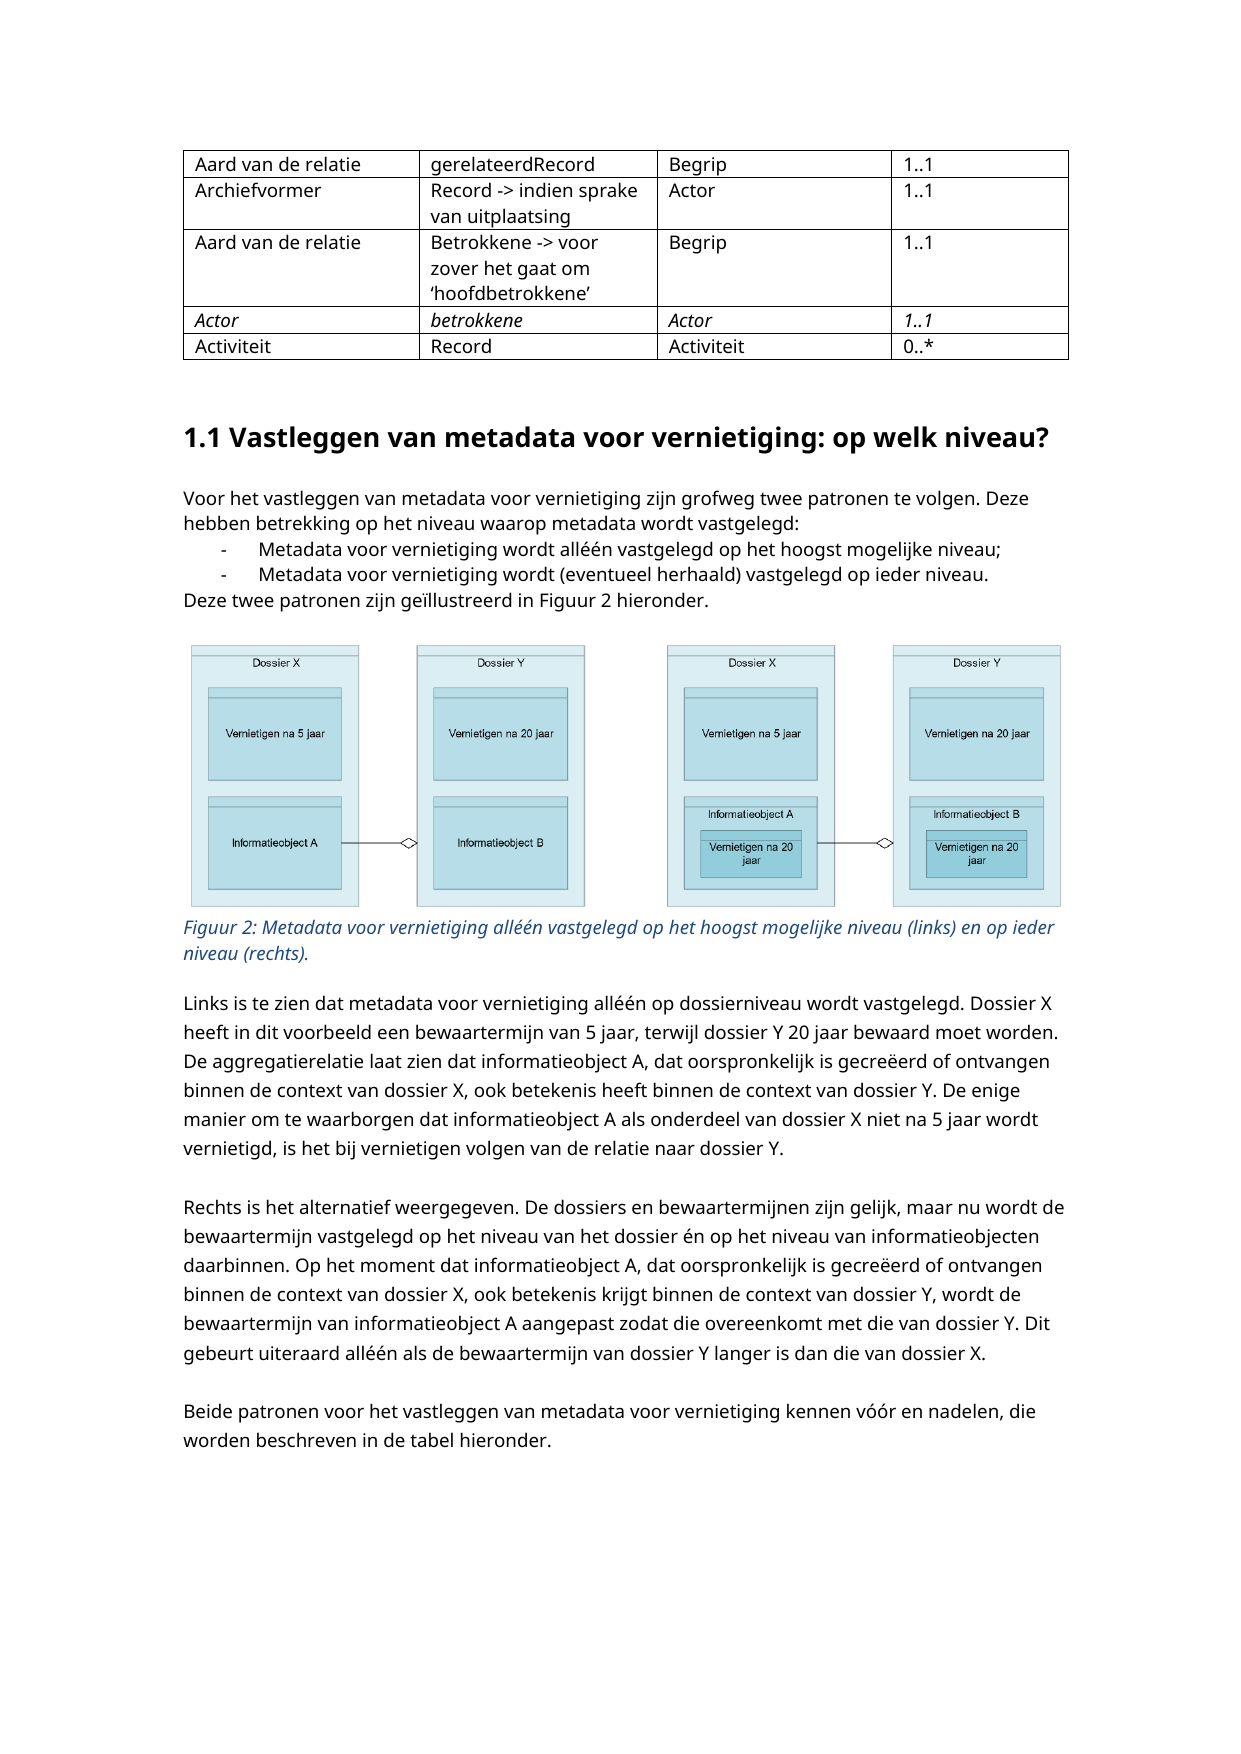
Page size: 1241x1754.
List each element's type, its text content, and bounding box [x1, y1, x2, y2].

table_cell Aard van de relatie [184, 230, 419, 306]
text Links is te zien dat metadata voor vernietiging alléén op dossierniveau wordt vastgelegd. Dossier X heeft in dit voorbeeld een bewaartermijn van 5 jaar, terwijl dossier Y 20 jaar bewaard moet worden. De aggregatierelatie laat zien dat informatieobject A, dat oorspronkelijk is gecreëerd of ontvangen binnen de context van dossier X, ook betekenis heeft binnen de context van dossier Y. De enige manier om te waarborgen dat informatieobject A als onderdeel van dossier X niet na 5 jaar wordt vernietigd, is het bij vernietigen volgen van de relatie naar dossier Y. [183, 986, 1069, 1161]
text Rechts is het alternatief weergegeven. De dossiers en bewaartermijnen zijn gelijk, maar nu wordt de bewaartermijn vastgelegd op het niveau van het dossier én op het niveau van informatieobjecten daarbinnen. Op het moment dat informatieobject A, dat oorspronkelijk is gecreëerd of ontvangen binnen de context van dossier X, ook betekenis krijgt binnen de context van dossier Y, wordt de bewaartermijn van informatieobject A aangepast zodat die overeenkomt met die van dossier Y. Dit gebeurt uiteraard alléén als de bewaartermijn van dossier Y langer is dan die van dossier X. [183, 1190, 1069, 1365]
table_cell 1..1 [892, 307, 1068, 333]
text Deze twee patronen zijn geïllustreerd in Figuur 1 hieronder. [183, 587, 1069, 612]
table_cell Actor [184, 307, 419, 333]
table_cell 0..* [892, 334, 1068, 359]
subtitle Vastleggen van metadata voor vernietiging: op welk niveau? [183, 419, 1069, 456]
table_cell Begrip [658, 151, 891, 177]
table_cell Aard van de relatie [184, 151, 419, 177]
picture [183, 637, 1069, 915]
table_cell Archiefvormer [184, 178, 419, 229]
table_cell betrokkene [420, 307, 657, 333]
table_cell Actor [658, 307, 891, 333]
table_cell Record -> indien sprake van uitplaatsing [420, 178, 657, 229]
text Voor het vastleggen van metadata voor vernietiging zijn grofweg twee patronen te volgen. Deze hebben betrekking op het niveau waarop metadata wordt vastgelegd: [183, 485, 1069, 536]
table_cell 1..1 [892, 178, 1068, 229]
table_cell Begrip [658, 230, 891, 306]
table_cell Betrokkene -> voor zover het gaat om ‘hoofdbetrokkene’ [420, 230, 657, 306]
table_cell Activiteit [184, 334, 419, 359]
table_cell 1..1 [892, 230, 1068, 306]
table_cell gerelateerdRecord [420, 151, 657, 177]
text Beide patronen voor het vastleggen van metadata voor vernietiging kennen vóór en nadelen, die worden beschreven in de tabel hieronder. [183, 1394, 1069, 1453]
list Metadata voor vernietiging wordt alléén vastgelegd op het hoogst mogelijke niveau; [221, 536, 1069, 561]
table_cell Record [420, 334, 657, 359]
table_cell Actor [658, 178, 891, 229]
table_cell Activiteit [658, 334, 891, 359]
list Metadata voor vernietiging wordt (eventueel herhaald) vastgelegd op ieder niveau. [221, 561, 1069, 587]
table_cell 1..1 [892, 151, 1068, 177]
